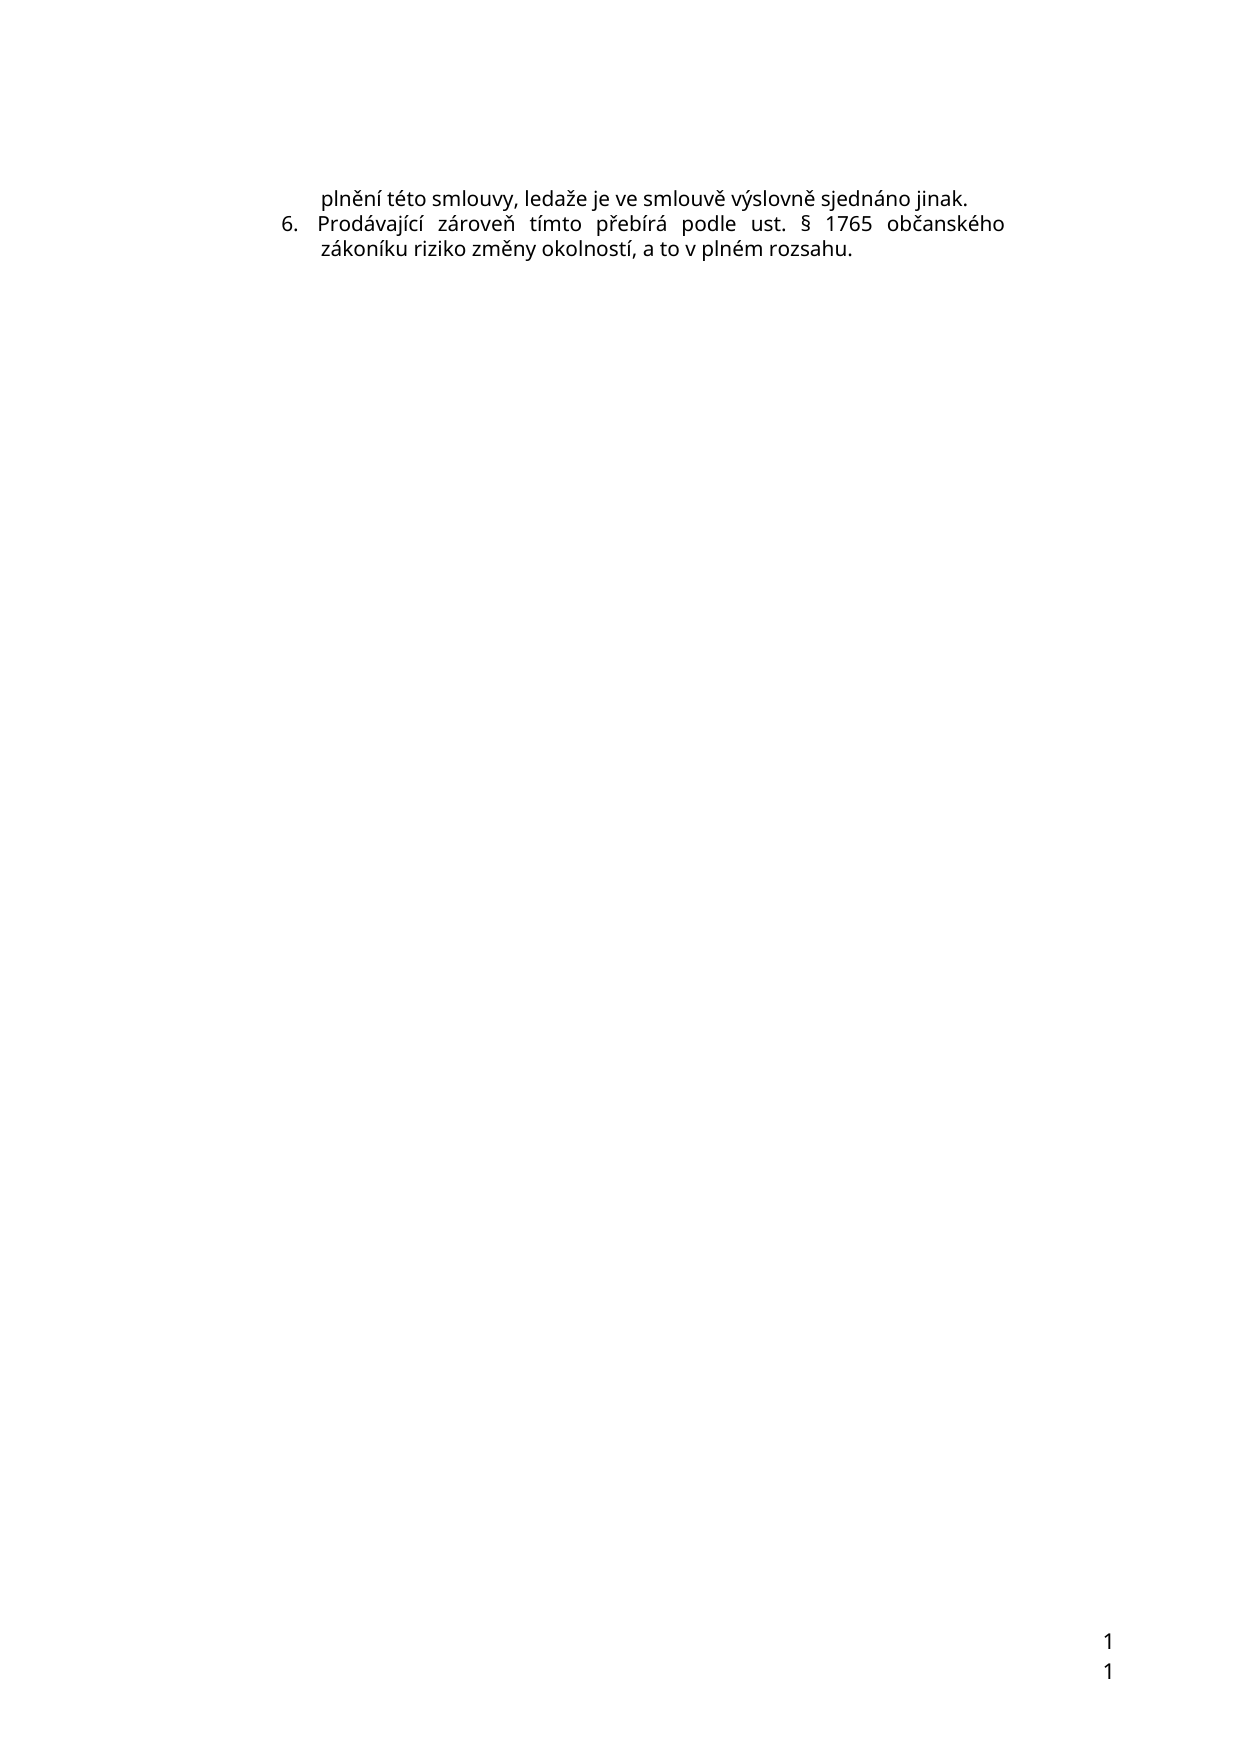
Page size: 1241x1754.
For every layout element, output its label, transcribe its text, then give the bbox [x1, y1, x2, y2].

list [281, 187, 1006, 212]
list Prodávající zároveň tímto přebírá podle ust. § 1765 občanského zákoníku riziko změny okolností, a to v plném rozsahu. [281, 212, 1006, 262]
